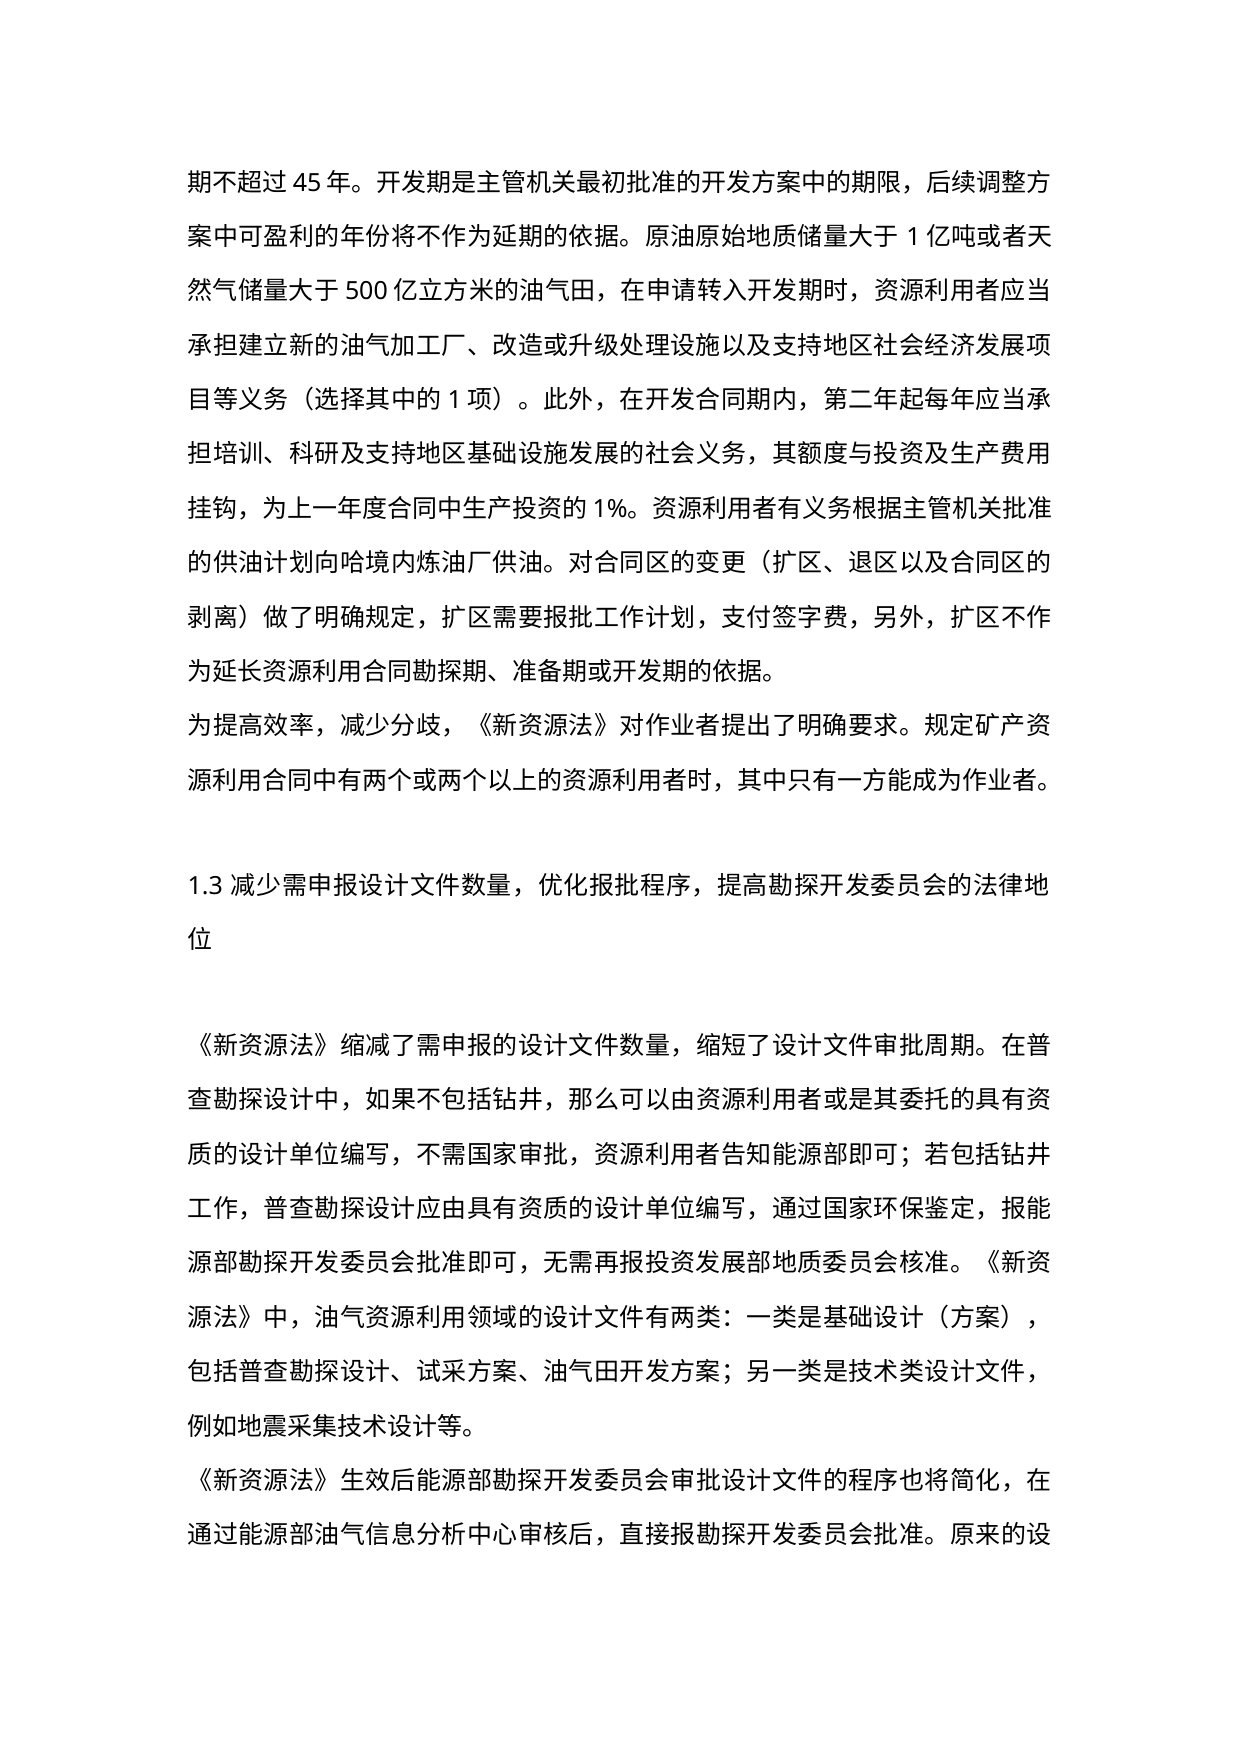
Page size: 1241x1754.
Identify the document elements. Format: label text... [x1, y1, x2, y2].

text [187, 162, 1053, 688]
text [187, 1460, 1053, 1551]
text 1.3 减少需申报设计文件数量，优化报批程序，提高勘探开发委员会的法律地位 [187, 866, 1053, 956]
text 为提高效率，减少分歧，《新资源法》对作业者提出了明确要求。规定矿产资源利用合同中有两个或两个以上的资源利用者时，其中只有一方能成为作业者。 [187, 706, 1053, 796]
text 《新资源法》缩减了需申报的设计文件数量，缩短了设计文件审批周期。在普查勘探设计中，如果不包括钻井，那么可以由资源利用者或是其委托的具有资质的设计单位编写，不需国家审批，资源利用者告知能源部即可；若包括钻井工作，普查勘探设计应由具有资质的设计单位编写，通过国家环保鉴定，报能源部勘探开发委员会批准即可，无需再报投资发展部地质委员会核准。《新资源法》中，油气资源利用领域的设计文件有两类：一类是基础设计（方案），包括普查勘探设计、试采方案、油气田开发方案；另一类是技术类设计文件，例如地震采集技术设计等。 [187, 1025, 1053, 1442]
